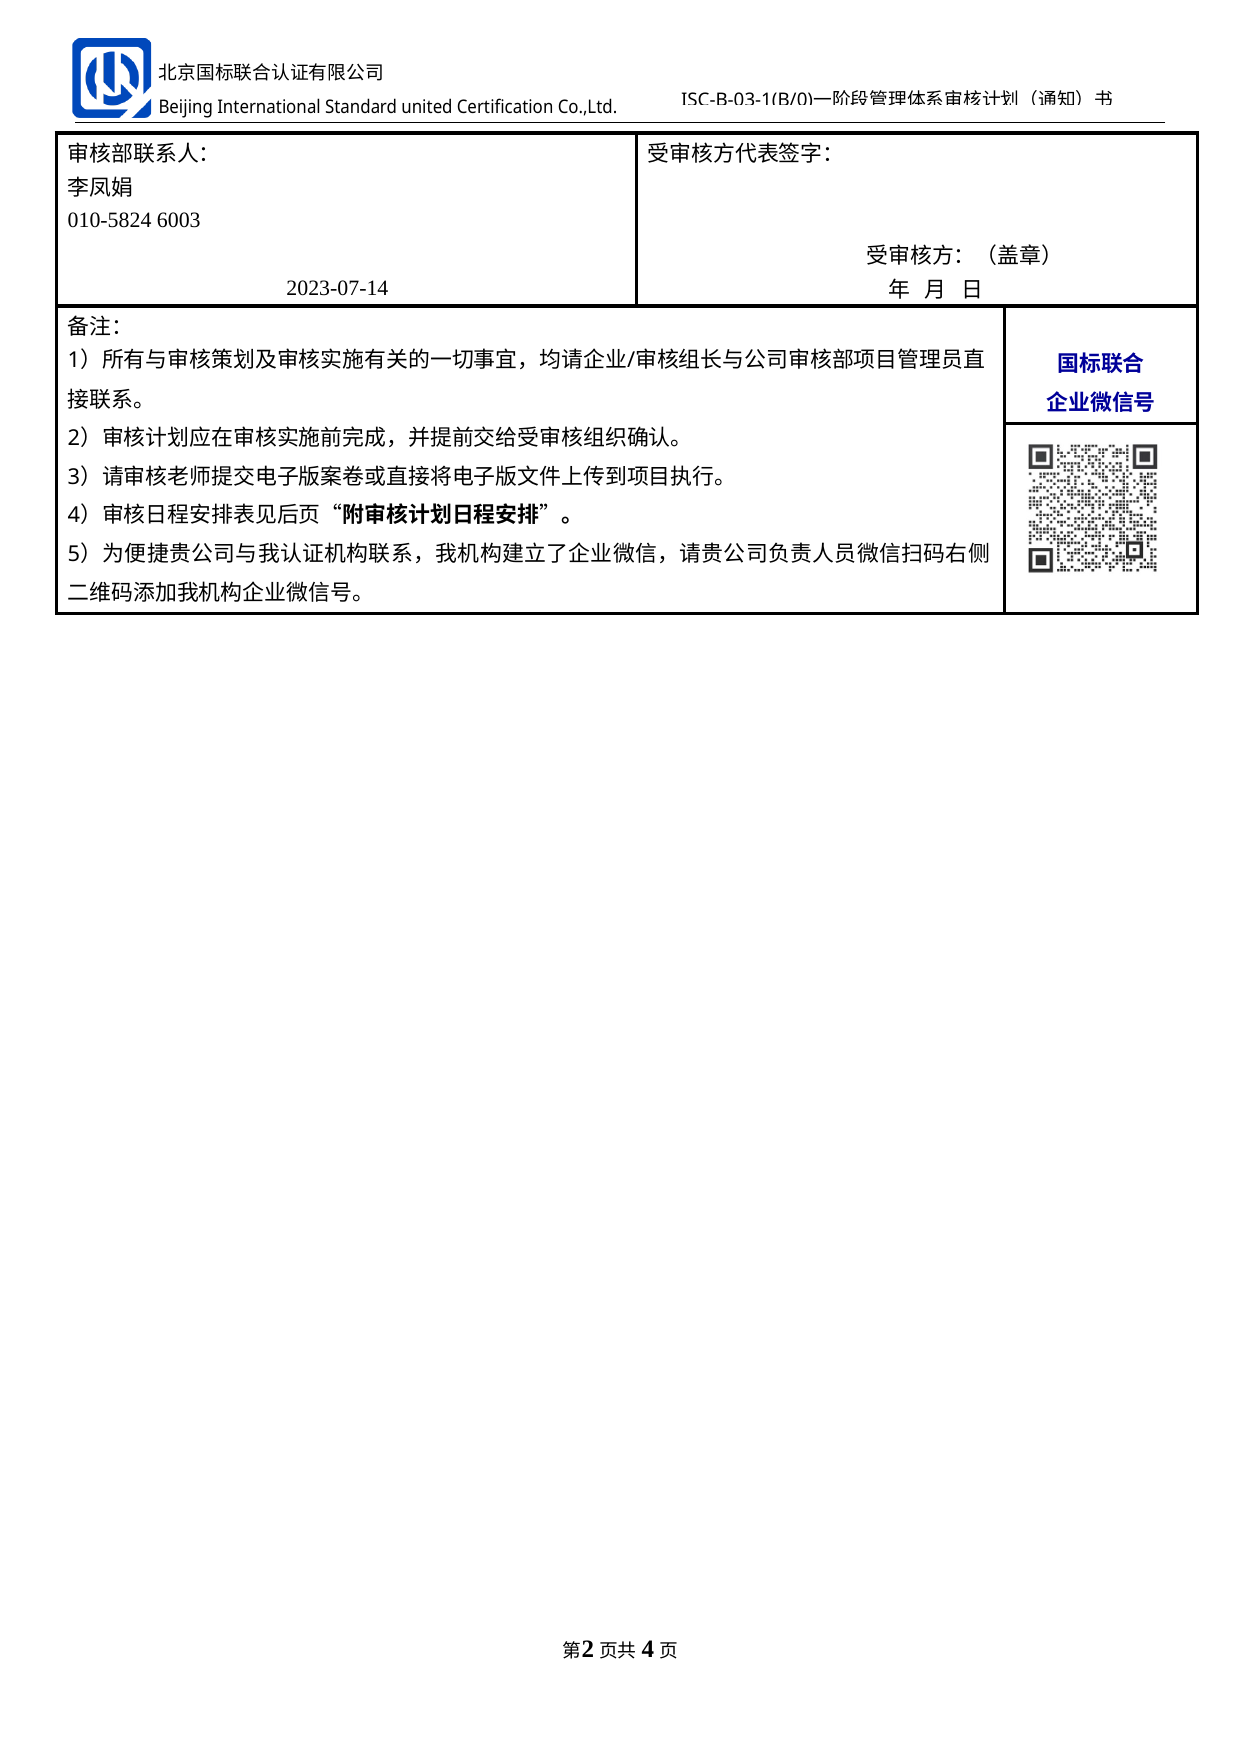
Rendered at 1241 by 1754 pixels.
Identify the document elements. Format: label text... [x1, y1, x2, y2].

table_cell 国标联合 企业微信号 [1006, 308, 1196, 422]
table_cell 审核部联系人： 李凤娟 010-5824 6003 2023-07-14 [58, 135, 635, 304]
table_cell 备注： 1）所有与审核策划及审核实施有关的一切事宜，均请企业/审核组长与公司审核部项目管理员直接联系。 2）审核计划应在审核实施前完成，并提前交给受审核组织确认。 3）请审核老师提交电子版案卷或直接将电子版文件上传到项目执行。 4）审核日程安排表见后页“附审核计划日程安排”。 5）为便捷贵公司与我认证机构联系，我机构建立了企业微信，请贵公司负责人员微信扫码右侧二维码添加我机构企业微信号。 [58, 308, 1003, 612]
picture [72, 38, 152, 118]
table_cell 受审核方代表签字： 受审核方：（盖章） 年 月 日 [638, 135, 1196, 304]
table_cell [1006, 425, 1196, 612]
picture [1020, 438, 1166, 582]
